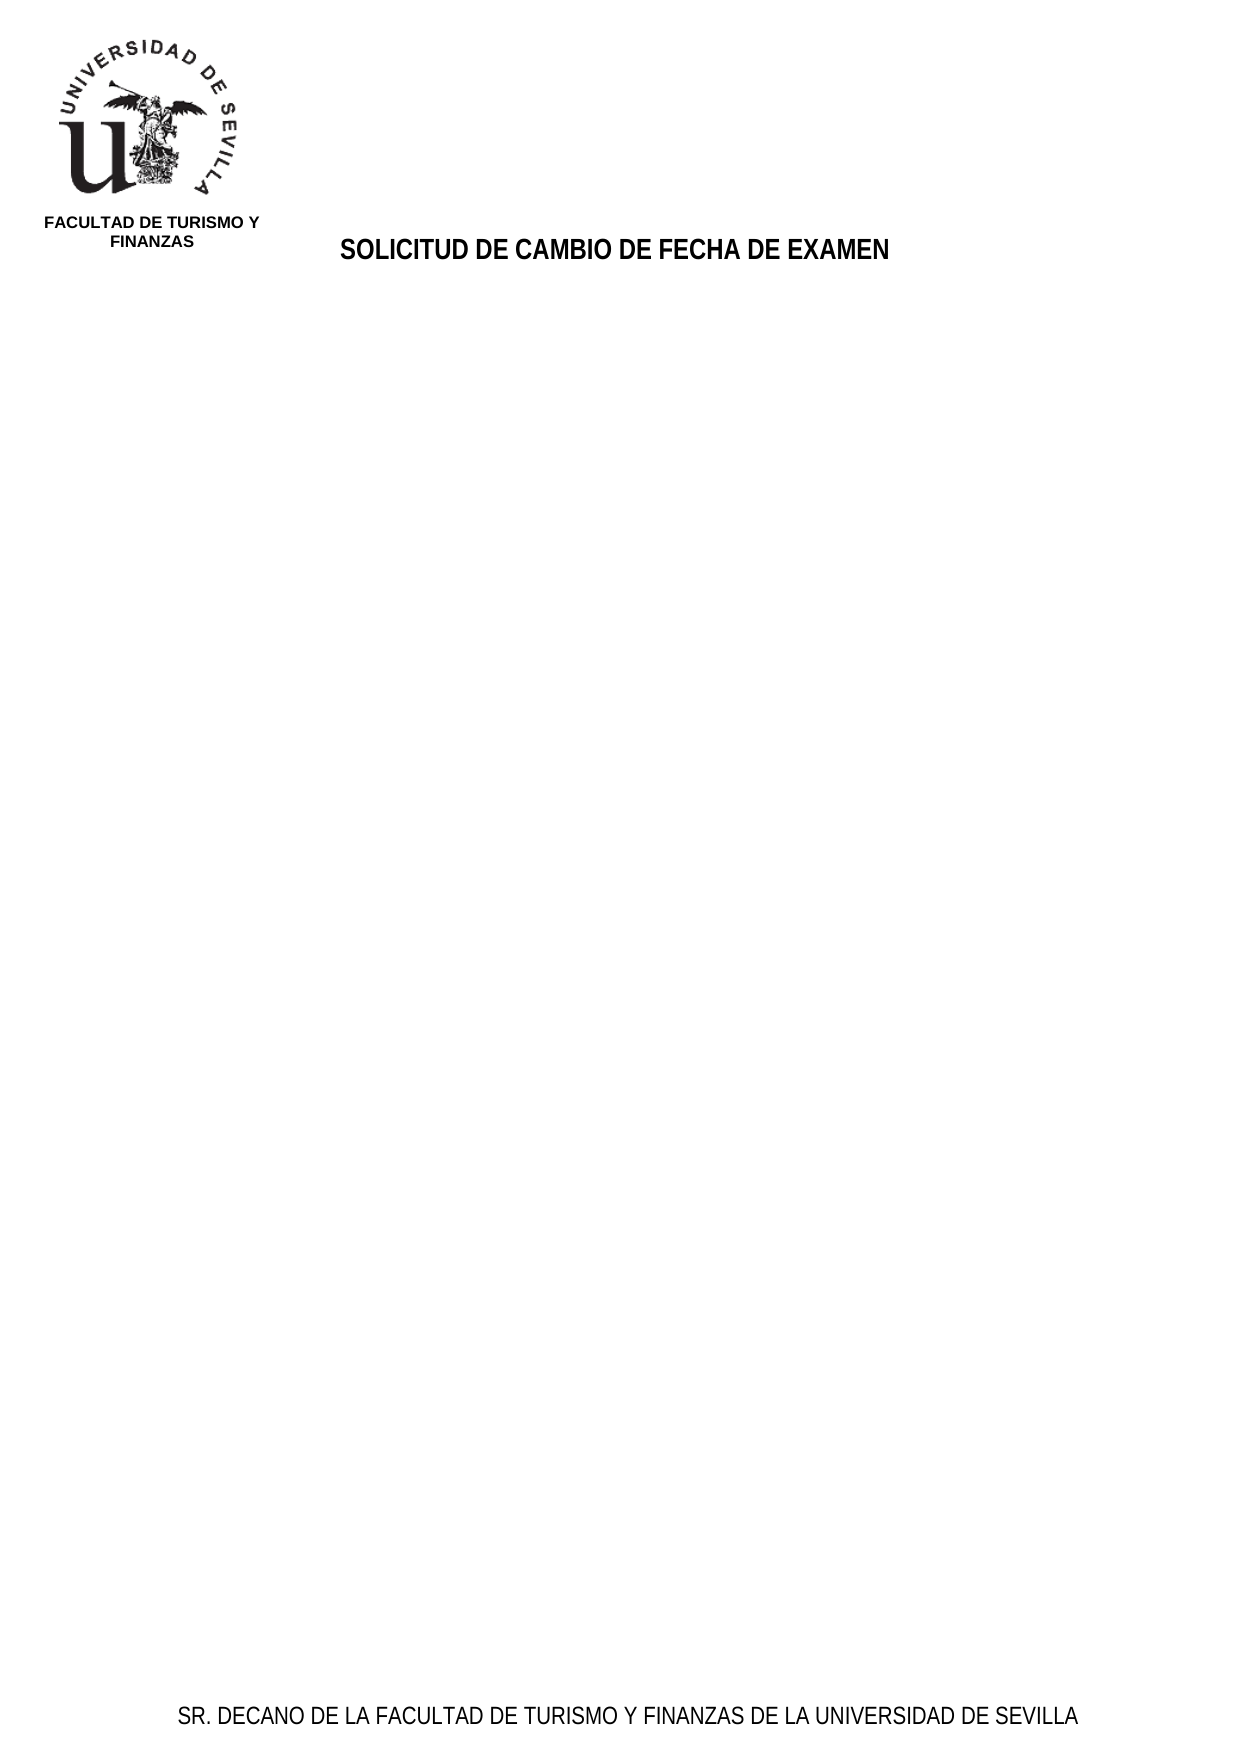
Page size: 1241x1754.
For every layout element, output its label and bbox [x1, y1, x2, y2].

picture [59, 29, 238, 208]
